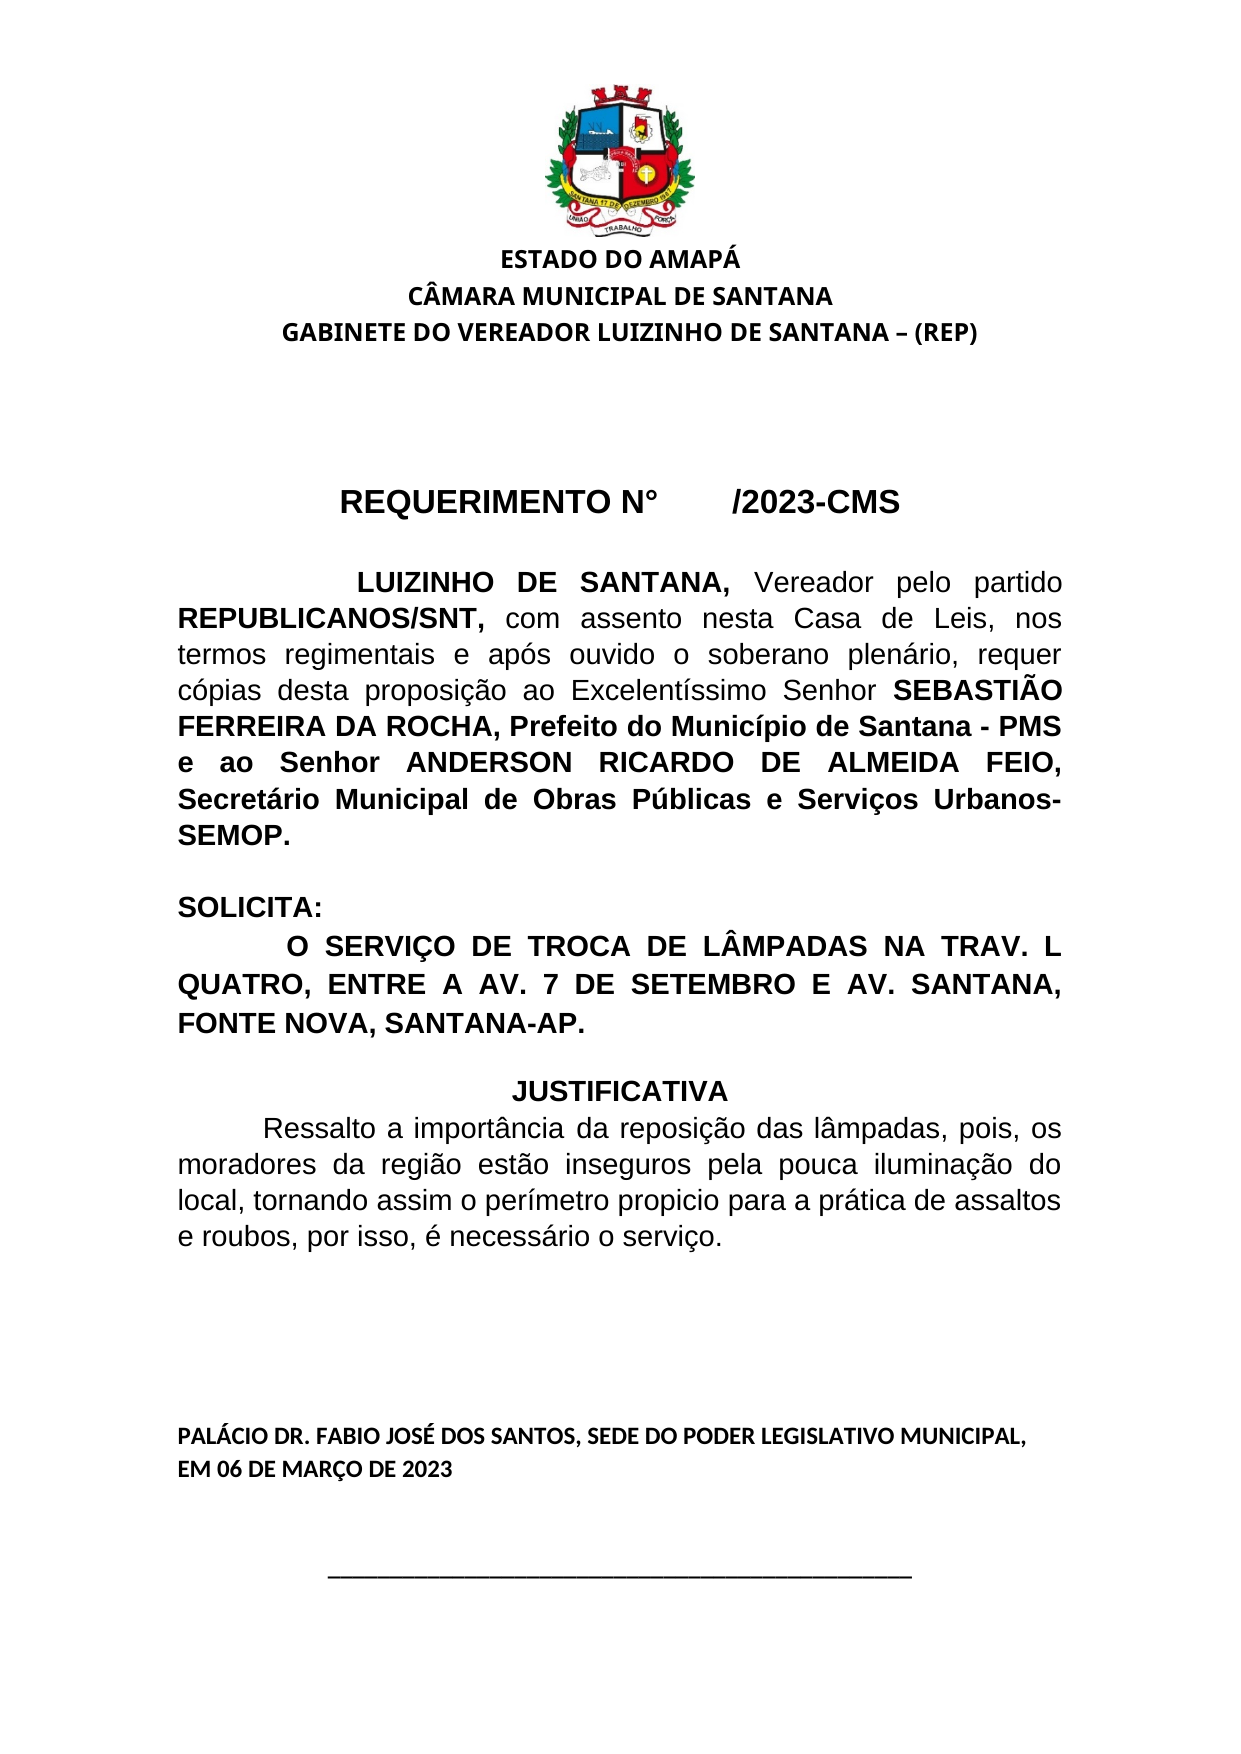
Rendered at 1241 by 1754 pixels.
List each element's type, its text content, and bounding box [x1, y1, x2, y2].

text SOLICITA: [177, 890, 1063, 924]
text LUIZINHO DE SANTANA, Vereador pelo partido REPUBLICANOS/SNT, com assento nesta Casa de Leis, nos termos regimentais e após ouvido o soberano plenário, requer cópias desta proposição ao Excelentíssimo Senhor SEBASTIÃO FERREIRA DA ROCHA, Prefeito do Município de Santana - PMS e ao Senhor ANDERSON RICARDO DE ALMEIDA FEIO, Secretário Municipal de Obras Públicas e Serviços Urbanos- SEMOP. [177, 565, 1063, 851]
text REQUERIMENTO N° /2023-CMS [177, 482, 1063, 520]
picture [545, 84, 695, 237]
text JUSTIFICATIVA [177, 1074, 1063, 1108]
text Ressalto a importância da reposição das lâmpadas, pois, os moradores da região estão inseguros pela pouca iluminação do local, tornando assim o perímetro propicio para a prática de assaltos e roubos, por isso, é necessário o serviço. [177, 1111, 1063, 1253]
text _______________________________________________ [177, 1551, 1063, 1582]
text GABINETE DO VEREADOR LUIZINHO DE SANTANA – (REP) [177, 315, 1063, 349]
text ESTADO DO AMAPÁ [177, 241, 1063, 275]
text PALÁCIO DR. FABIO JOSÉ DOS SANTOS, SEDE DO PODER LEGISLATIVO MUNICIPAL, EM 06 DE MARÇO DE 2023 [177, 1420, 1063, 1483]
text O SERVIÇO DE TROCA DE LÂMPADAS NA TRAV. L QUATRO, ENTRE A AV. 7 DE SETEMBRO E AV. SANTANA, FONTE NOVA, SANTANA-AP. [177, 929, 1063, 1039]
text CÂMARA MUNICIPAL DE SANTANA [177, 278, 1063, 312]
